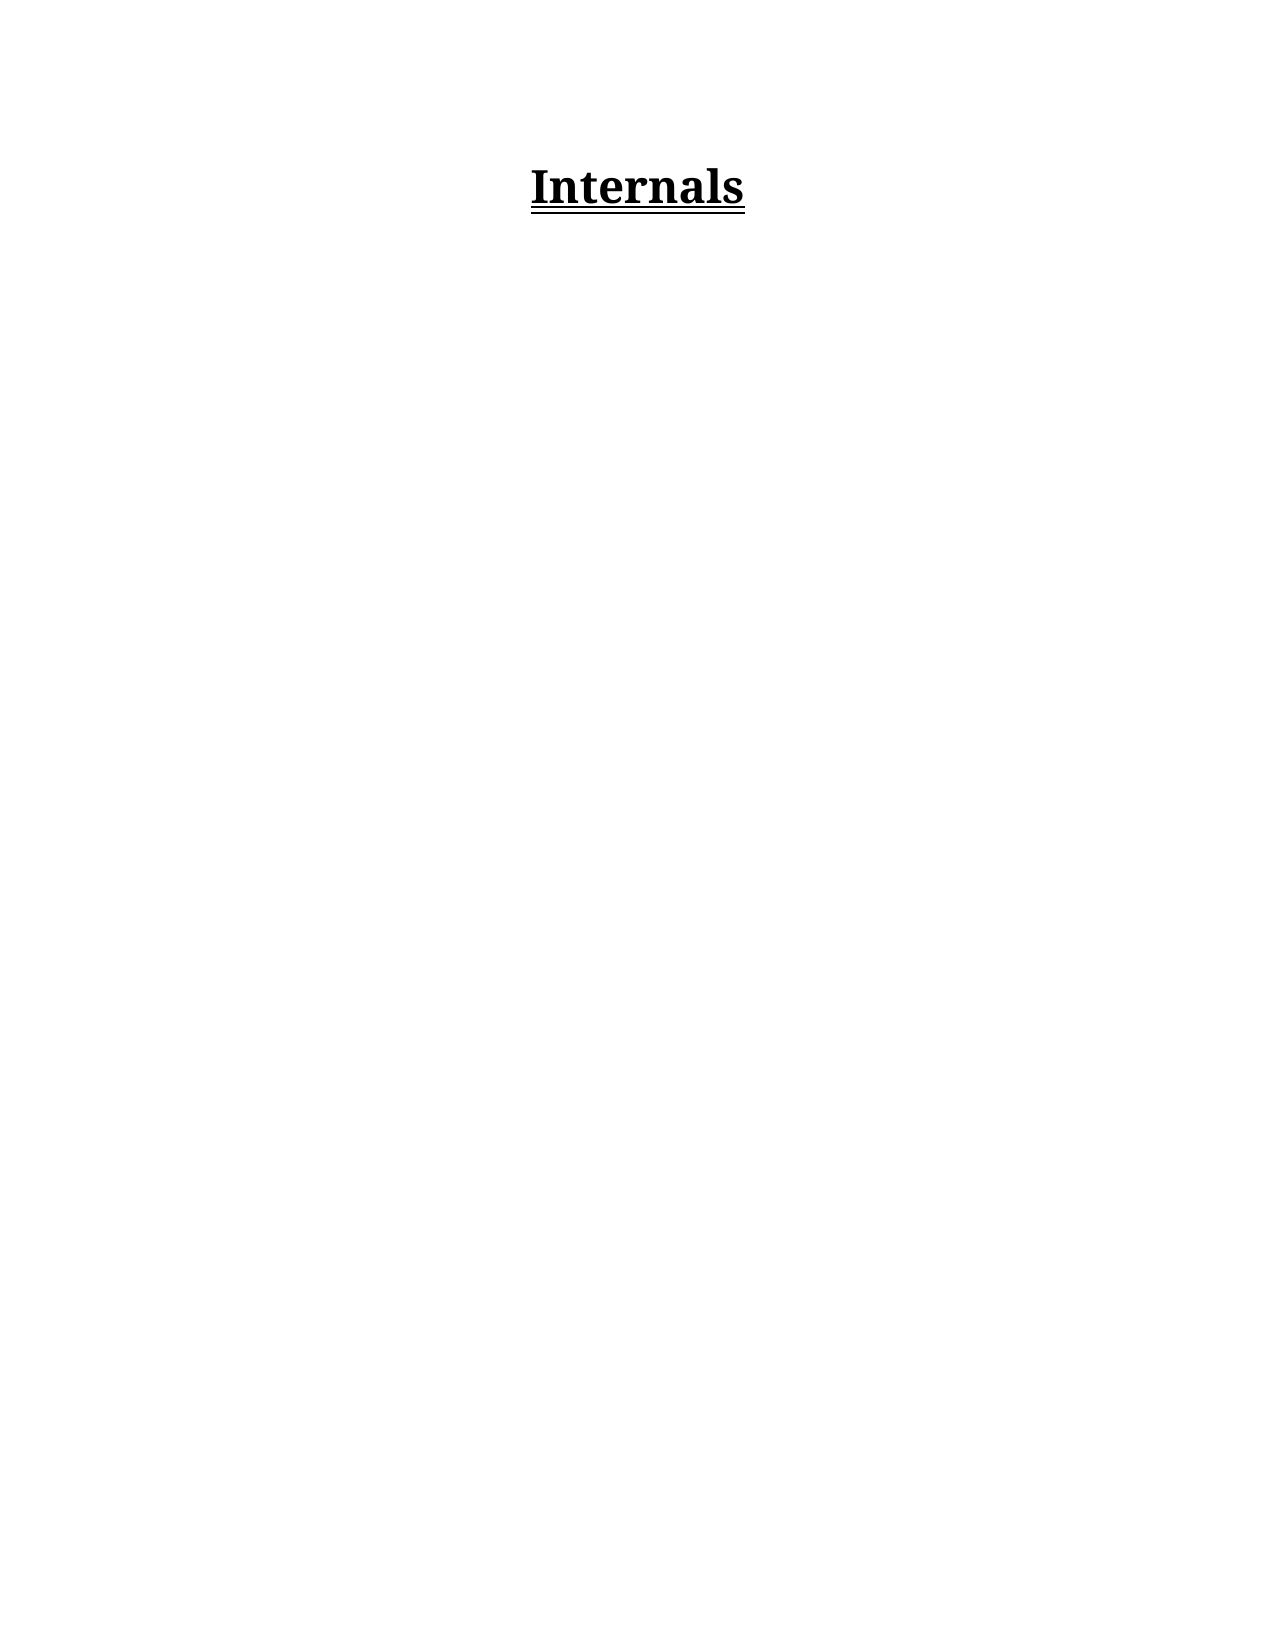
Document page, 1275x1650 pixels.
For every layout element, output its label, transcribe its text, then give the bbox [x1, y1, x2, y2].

subtitle Internals [187, 154, 1087, 217]
